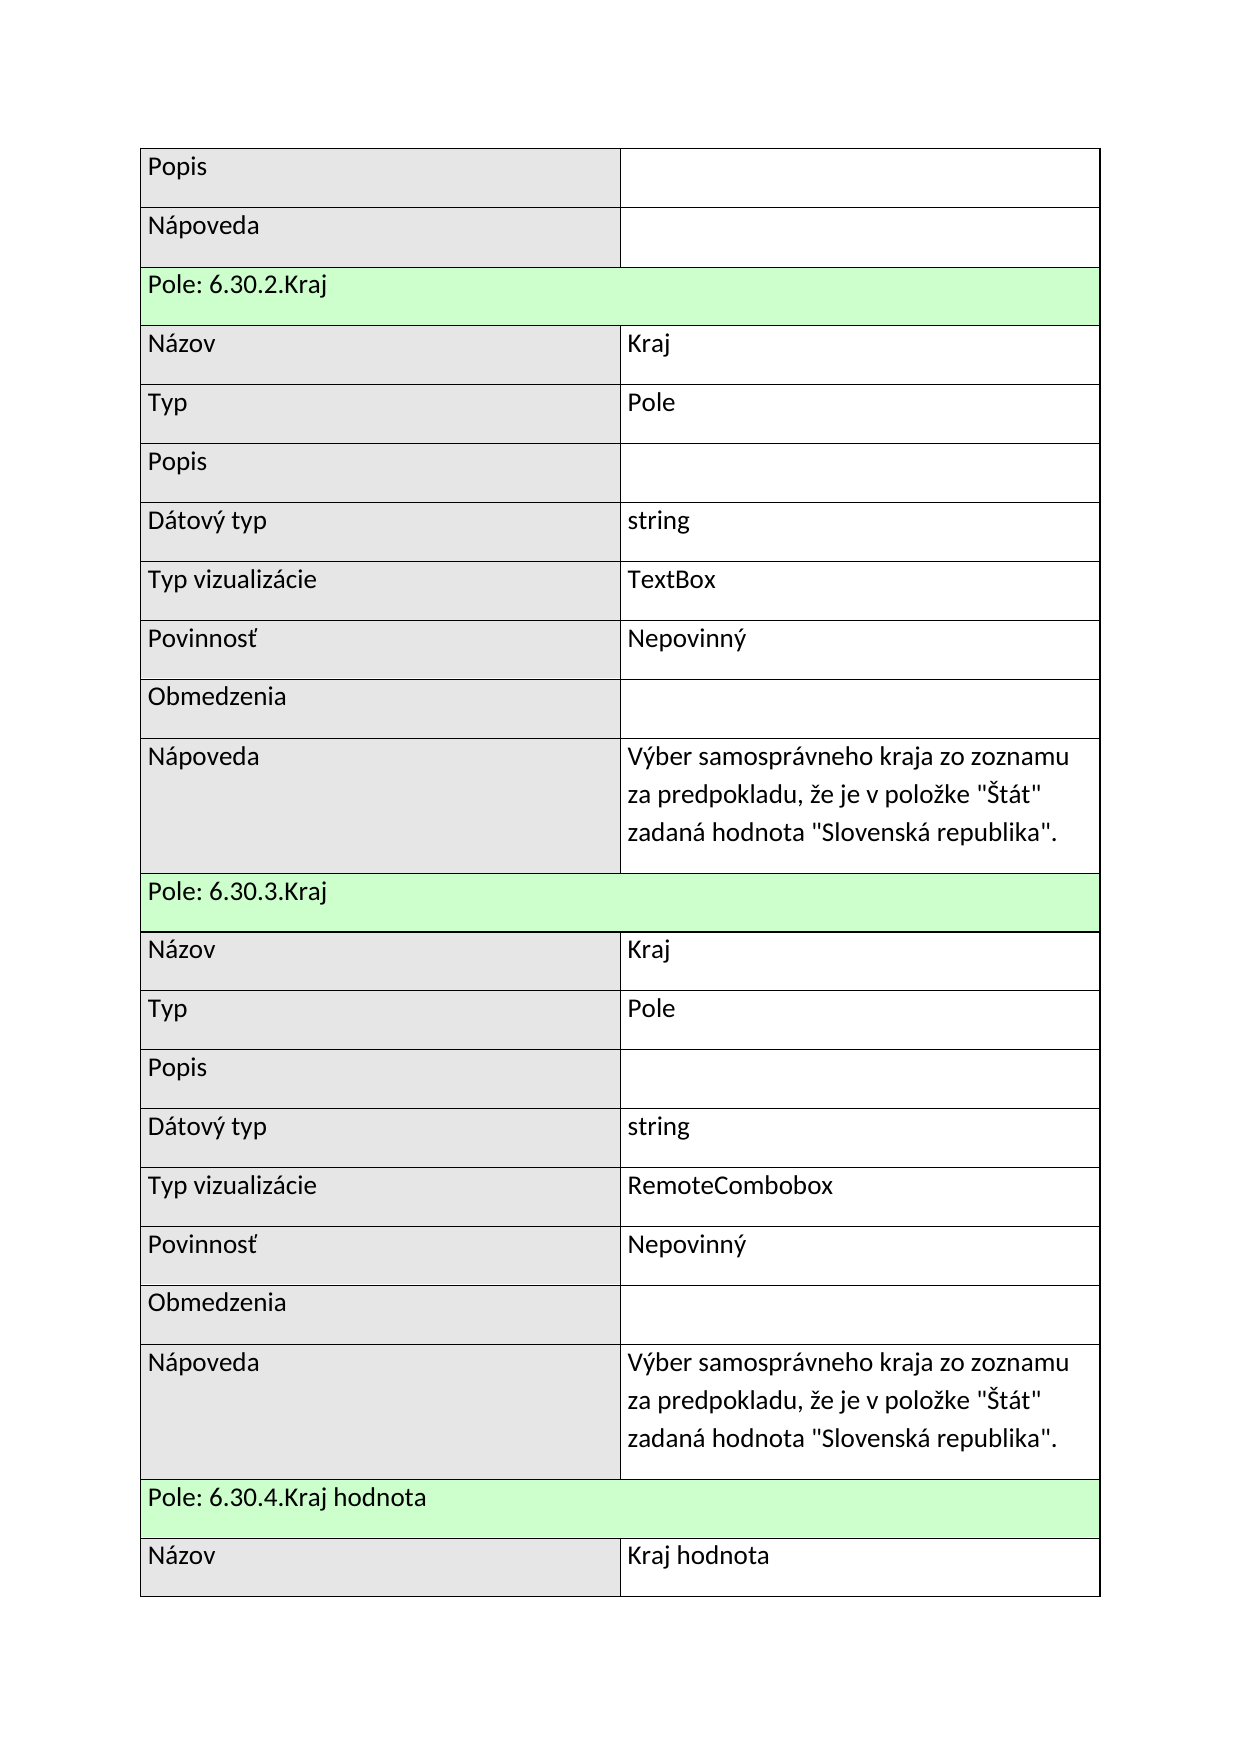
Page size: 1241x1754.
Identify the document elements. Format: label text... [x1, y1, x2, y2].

table_cell Kraj [621, 326, 1099, 384]
table_cell [621, 208, 1099, 267]
table_cell Popis [141, 149, 620, 207]
table_cell [621, 444, 1099, 502]
table_cell Povinnosť [141, 1227, 620, 1284]
table_cell string [621, 503, 1099, 561]
table_cell Nepovinný [621, 621, 1099, 678]
table_cell TextBox [621, 562, 1099, 620]
table_cell Obmedzenia [141, 680, 620, 738]
table_cell Popis [141, 1050, 620, 1108]
table_cell [621, 1050, 1099, 1108]
table_cell [621, 149, 1099, 207]
table_cell Obmedzenia [141, 1286, 620, 1344]
table_cell Výber samosprávneho kraja zo zoznamu za predpokladu, že je v položke "Štát" zadaná hodnota "Slovenská republika". [621, 739, 1099, 873]
table_cell Názov [141, 933, 620, 990]
table_cell string [621, 1109, 1099, 1167]
table_cell Nápoveda [141, 208, 620, 267]
table_cell Nápoveda [141, 739, 620, 873]
table_cell Nepovinný [621, 1227, 1099, 1284]
table_cell Dátový typ [141, 1109, 620, 1167]
table_cell Popis [141, 444, 620, 502]
table_cell Pole: 6.30.4.Kraj hodnota [141, 1480, 1099, 1537]
table_cell Pole: 6.30.3.Kraj [141, 874, 1099, 931]
table_cell Povinnosť [141, 621, 620, 678]
table_cell Dátový typ [141, 503, 620, 561]
table_cell Výber samosprávneho kraja zo zoznamu za predpokladu, že je v položke "Štát" zadaná hodnota "Slovenská republika". [621, 1345, 1099, 1479]
table_cell Pole [621, 385, 1099, 443]
table_cell Kraj hodnota [621, 1539, 1099, 1596]
table_cell Nápoveda [141, 1345, 620, 1479]
table_cell Typ [141, 991, 620, 1049]
table_cell Kraj [621, 933, 1099, 990]
table_cell Názov [141, 326, 620, 384]
table_cell Typ vizualizácie [141, 562, 620, 620]
table_cell RemoteCombobox [621, 1168, 1099, 1226]
table_cell Názov [141, 1539, 620, 1596]
table_cell Pole: 6.30.2.Kraj [141, 268, 1099, 325]
table_cell Pole [621, 991, 1099, 1049]
table_cell Typ vizualizácie [141, 1168, 620, 1226]
table_cell Typ [141, 385, 620, 443]
table_cell [621, 1286, 1099, 1344]
table_cell [621, 680, 1099, 738]
